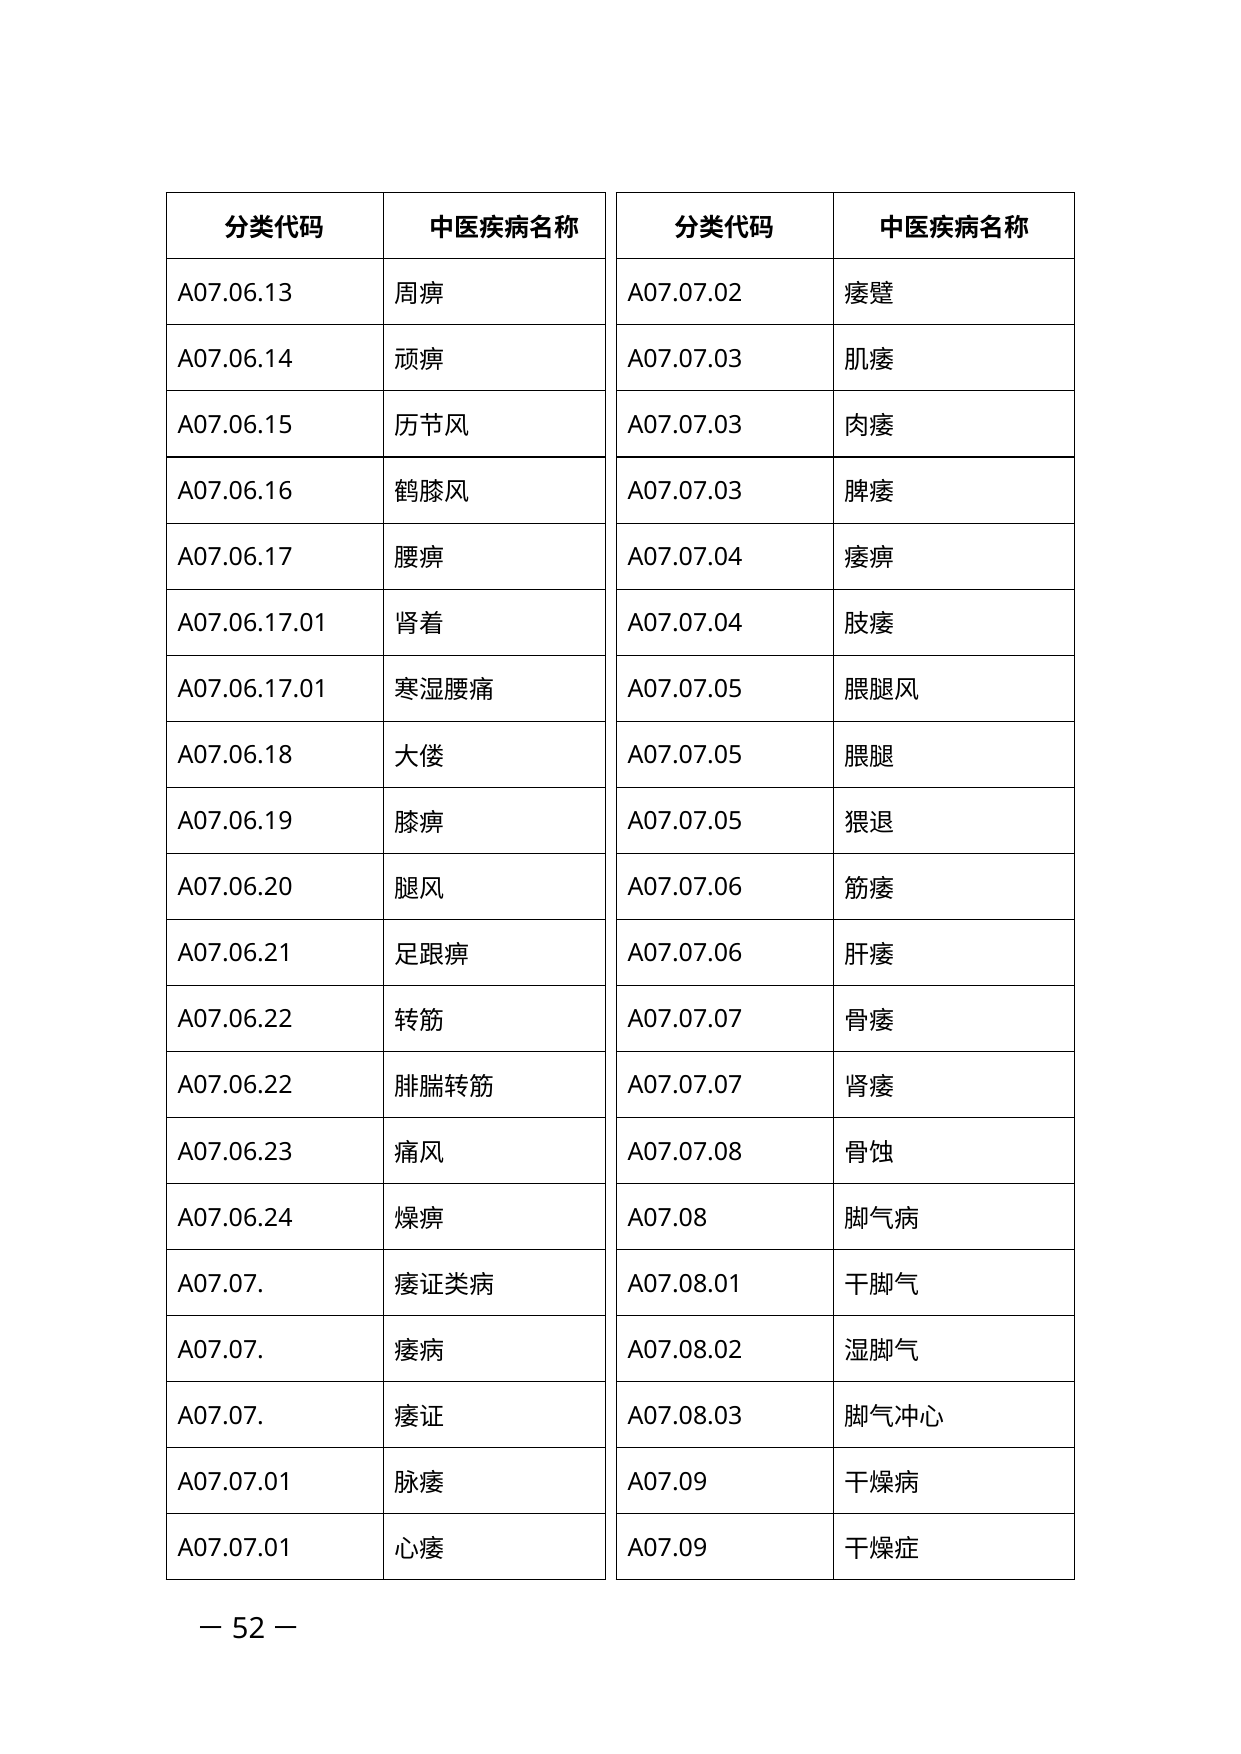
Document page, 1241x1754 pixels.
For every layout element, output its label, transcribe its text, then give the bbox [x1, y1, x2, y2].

table_cell 转筋 [384, 986, 605, 1051]
table_cell A07.07.03 [617, 325, 833, 390]
table_header 中医疾病名称 [384, 193, 605, 258]
table_cell 干脚气 [834, 1250, 1074, 1315]
table_cell A07.06.20 [167, 854, 383, 919]
table_header 中医疾病名称 [834, 193, 1074, 258]
table_cell 痿痹 [834, 524, 1074, 588]
table_cell A07.06.17.01 [167, 590, 383, 654]
table_cell 肝痿 [834, 920, 1074, 985]
table_cell A07.07.02 [617, 259, 833, 324]
table_cell 腿风 [384, 854, 605, 919]
table_header 分类代码 [167, 193, 383, 258]
table_cell A07.07.07 [617, 986, 833, 1051]
table_cell 寒湿腰痛 [384, 656, 605, 721]
table_cell A07.06.24 [167, 1184, 383, 1249]
table_cell 痿证类病 [384, 1250, 605, 1315]
table_cell A07.06.18 [167, 722, 383, 787]
table_cell 骨痿 [834, 986, 1074, 1051]
table_cell A07.08.02 [617, 1316, 833, 1381]
table_cell 肾痿 [834, 1052, 1074, 1117]
table_cell 筋痿 [834, 854, 1074, 919]
table_cell 猥退 [834, 788, 1074, 853]
table_cell A07.06.22 [167, 986, 383, 1051]
table_cell 燥痹 [384, 1184, 605, 1249]
table_cell 湿脚气 [834, 1316, 1074, 1381]
table_cell A07.07.03 [617, 458, 833, 522]
table_cell A07.06.23 [167, 1118, 383, 1183]
table_cell A07.07. [167, 1382, 383, 1447]
table_cell 痿病 [384, 1316, 605, 1381]
table_cell A07.07.01 [167, 1514, 383, 1579]
table_cell 腲腿风 [834, 656, 1074, 721]
table_cell 肢痿 [834, 590, 1074, 654]
table_cell 大偻 [384, 722, 605, 787]
table_cell A07.08 [617, 1184, 833, 1249]
table_cell 痿证 [384, 1382, 605, 1447]
table_cell A07.07.04 [617, 524, 833, 588]
table_cell 脾痿 [834, 458, 1074, 522]
table_cell 脚气病 [834, 1184, 1074, 1249]
table_cell A07.09 [617, 1514, 833, 1579]
table_cell A07.07.01 [167, 1448, 383, 1513]
table_cell A07.06.17 [167, 524, 383, 588]
table_cell A07.06.19 [167, 788, 383, 853]
table_cell 肾着 [384, 590, 605, 654]
table_cell 周痹 [384, 259, 605, 324]
table_cell A07.07.06 [617, 854, 833, 919]
table_cell A07.09 [617, 1448, 833, 1513]
table_cell 顽痹 [384, 325, 605, 390]
table_cell 干燥症 [834, 1514, 1074, 1579]
table_cell 骨蚀 [834, 1118, 1074, 1183]
table_cell A07.06.21 [167, 920, 383, 985]
table_cell A07.07.06 [617, 920, 833, 985]
table_cell 腰痹 [384, 524, 605, 588]
table_cell A07.08.03 [617, 1382, 833, 1447]
table_cell A07.06.14 [167, 325, 383, 390]
table_cell A07.06.13 [167, 259, 383, 324]
table_cell 鹤膝风 [384, 458, 605, 522]
table_cell A07.07.05 [617, 656, 833, 721]
table_cell 心痿 [384, 1514, 605, 1579]
table_cell A07.07.03 [617, 391, 833, 456]
table_cell A07.06.17.01 [167, 656, 383, 721]
table_cell 足跟痹 [384, 920, 605, 985]
table_cell 肌痿 [834, 325, 1074, 390]
table_cell 腓腨转筋 [384, 1052, 605, 1117]
table_cell A07.06.16 [167, 458, 383, 522]
table_cell 历节风 [384, 391, 605, 456]
table_cell 脚气冲心 [834, 1382, 1074, 1447]
table_cell A07.06.15 [167, 391, 383, 456]
table_cell A07.07.08 [617, 1118, 833, 1183]
table_cell 腲腿 [834, 722, 1074, 787]
table_cell A07.07. [167, 1316, 383, 1381]
table_cell A07.08.01 [617, 1250, 833, 1315]
table_header 分类代码 [617, 193, 833, 258]
table_cell 膝痹 [384, 788, 605, 853]
table_cell 脉痿 [384, 1448, 605, 1513]
table_cell A07.07.07 [617, 1052, 833, 1117]
table_cell A07.07.05 [617, 788, 833, 853]
table_cell 肉痿 [834, 391, 1074, 456]
table_cell A07.06.22 [167, 1052, 383, 1117]
table_cell 痛风 [384, 1118, 605, 1183]
table_cell A07.07.04 [617, 590, 833, 654]
table_cell A07.07.05 [617, 722, 833, 787]
table_cell 干燥病 [834, 1448, 1074, 1513]
table_cell A07.07. [167, 1250, 383, 1315]
table_cell 痿躄 [834, 259, 1074, 324]
